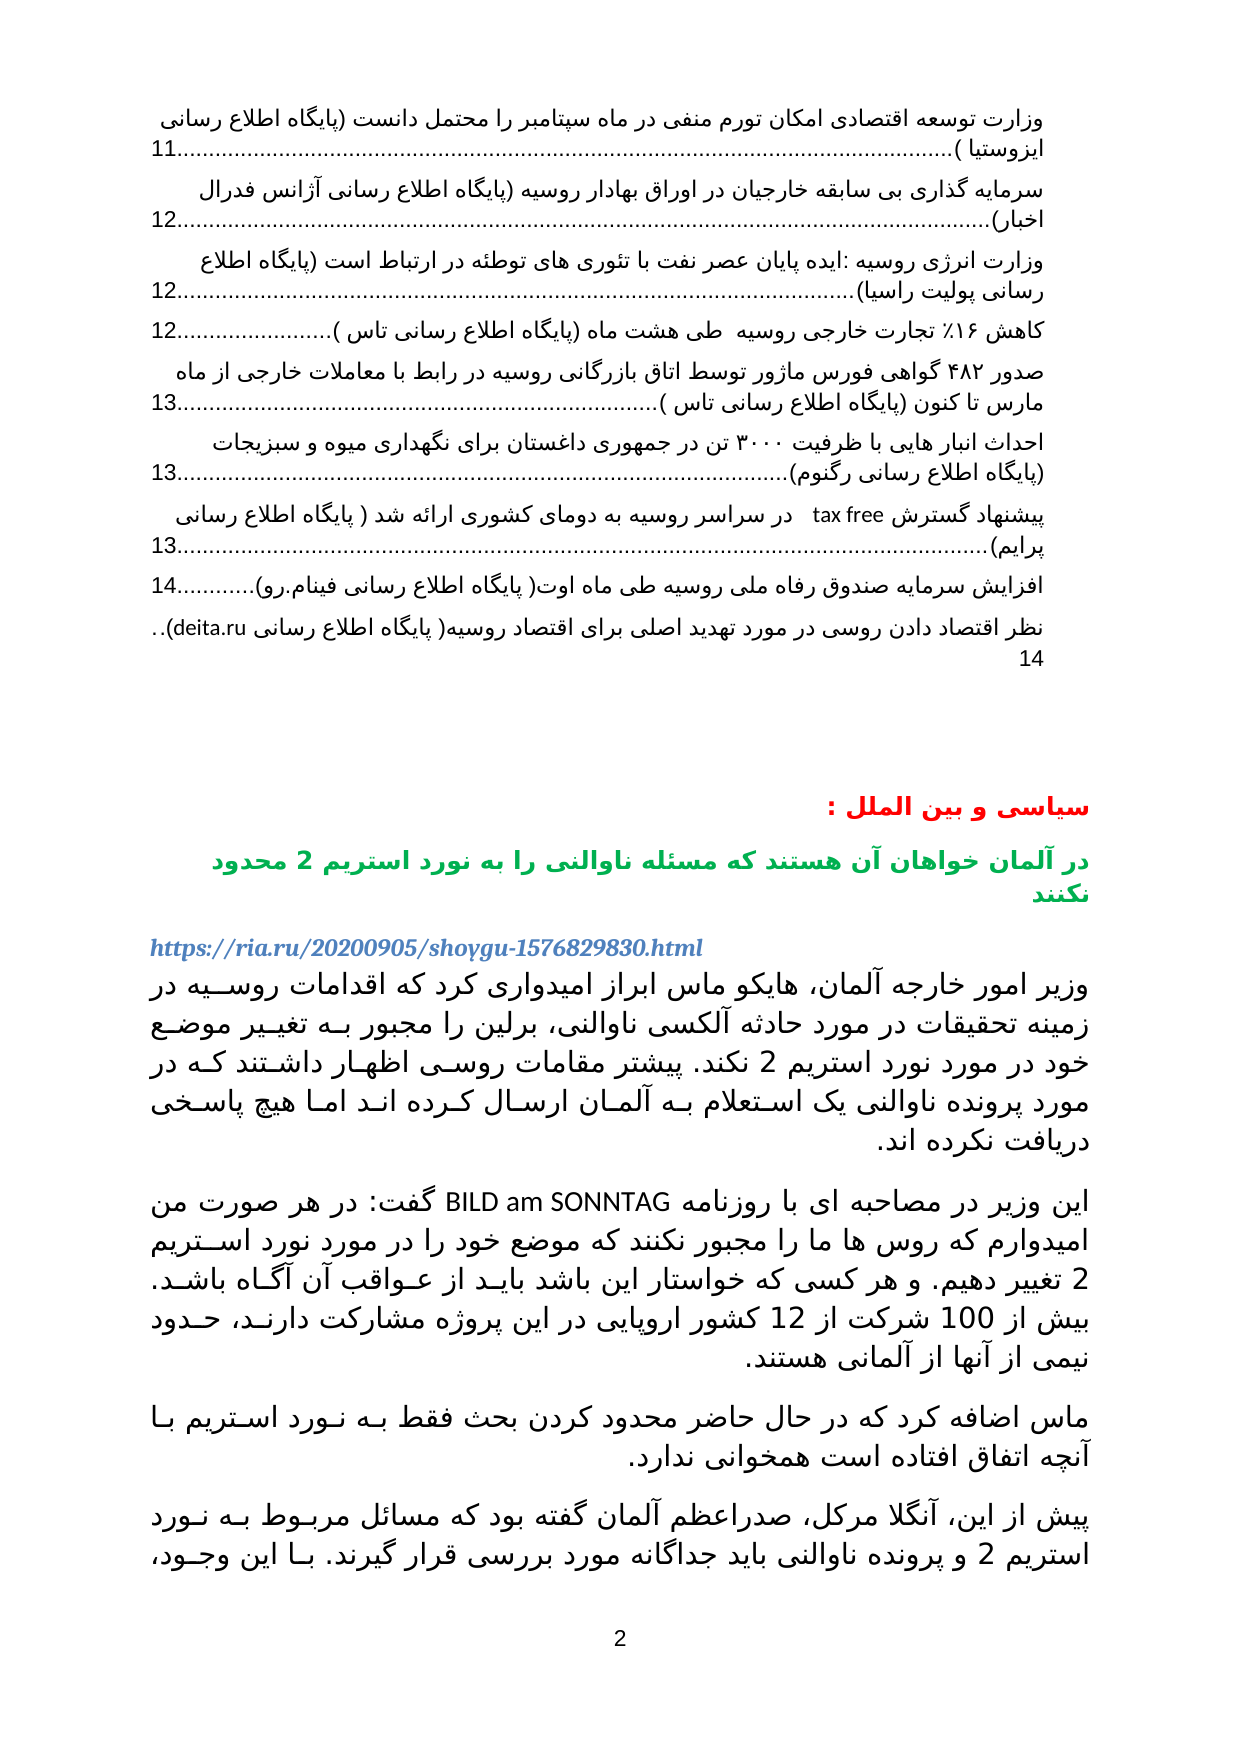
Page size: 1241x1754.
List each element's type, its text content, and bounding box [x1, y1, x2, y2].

text ماس اضافه کرد که در حال حاضر محدود کردن بحث فقط به نورد استریم با آنچه اتفاق افتاده است همخوانی ندارد. [150, 1400, 1090, 1473]
text این وزیر در مصاحبه ای با روزنامه BILD am SONNTAG گفت: در هر صورت من امیدوارم که روس ها ما را مجبور نکنند که موضع خود را در مورد نورد استریم 2 تغییر دهیم. و هر کسی که خواستار این باشد باید از عواقب آن آگاه باشد. بیش از 100 شرکت از 12 کشور اروپایی در این پروژه مشارکت دارند، حدود نیمی از آنها از آلمانی هستند. [150, 1183, 1090, 1374]
subtitle سیاسی و بین الملل : [150, 792, 1090, 821]
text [150, 1499, 1090, 1572]
subtitle در آلمان خواهان آن هستند که مسئله ناوالنی را به نورد استریم 2 محدود نکنند [150, 846, 1090, 909]
text وزیر امور خارجه آلمان، هایکو ماس ابراز امیدواری کرد که اقدامات روسیه در زمینه تحقیقات در مورد حادثه آلکسی ناوالنی، برلین را مجبور به تغییر موضع خود در مورد نورد استریم 2 نکند. پیشتر مقامات روسی اظهار داشتند که در مورد پرونده ناوالنی یک استعلام به آلمان ارسال کرده اند اما هیچ پاسخی دریافت نکرده اند. [150, 967, 1090, 1157]
subtitle https://ria.ru/20200905/shoygu-1576829830.html [150, 934, 1090, 963]
